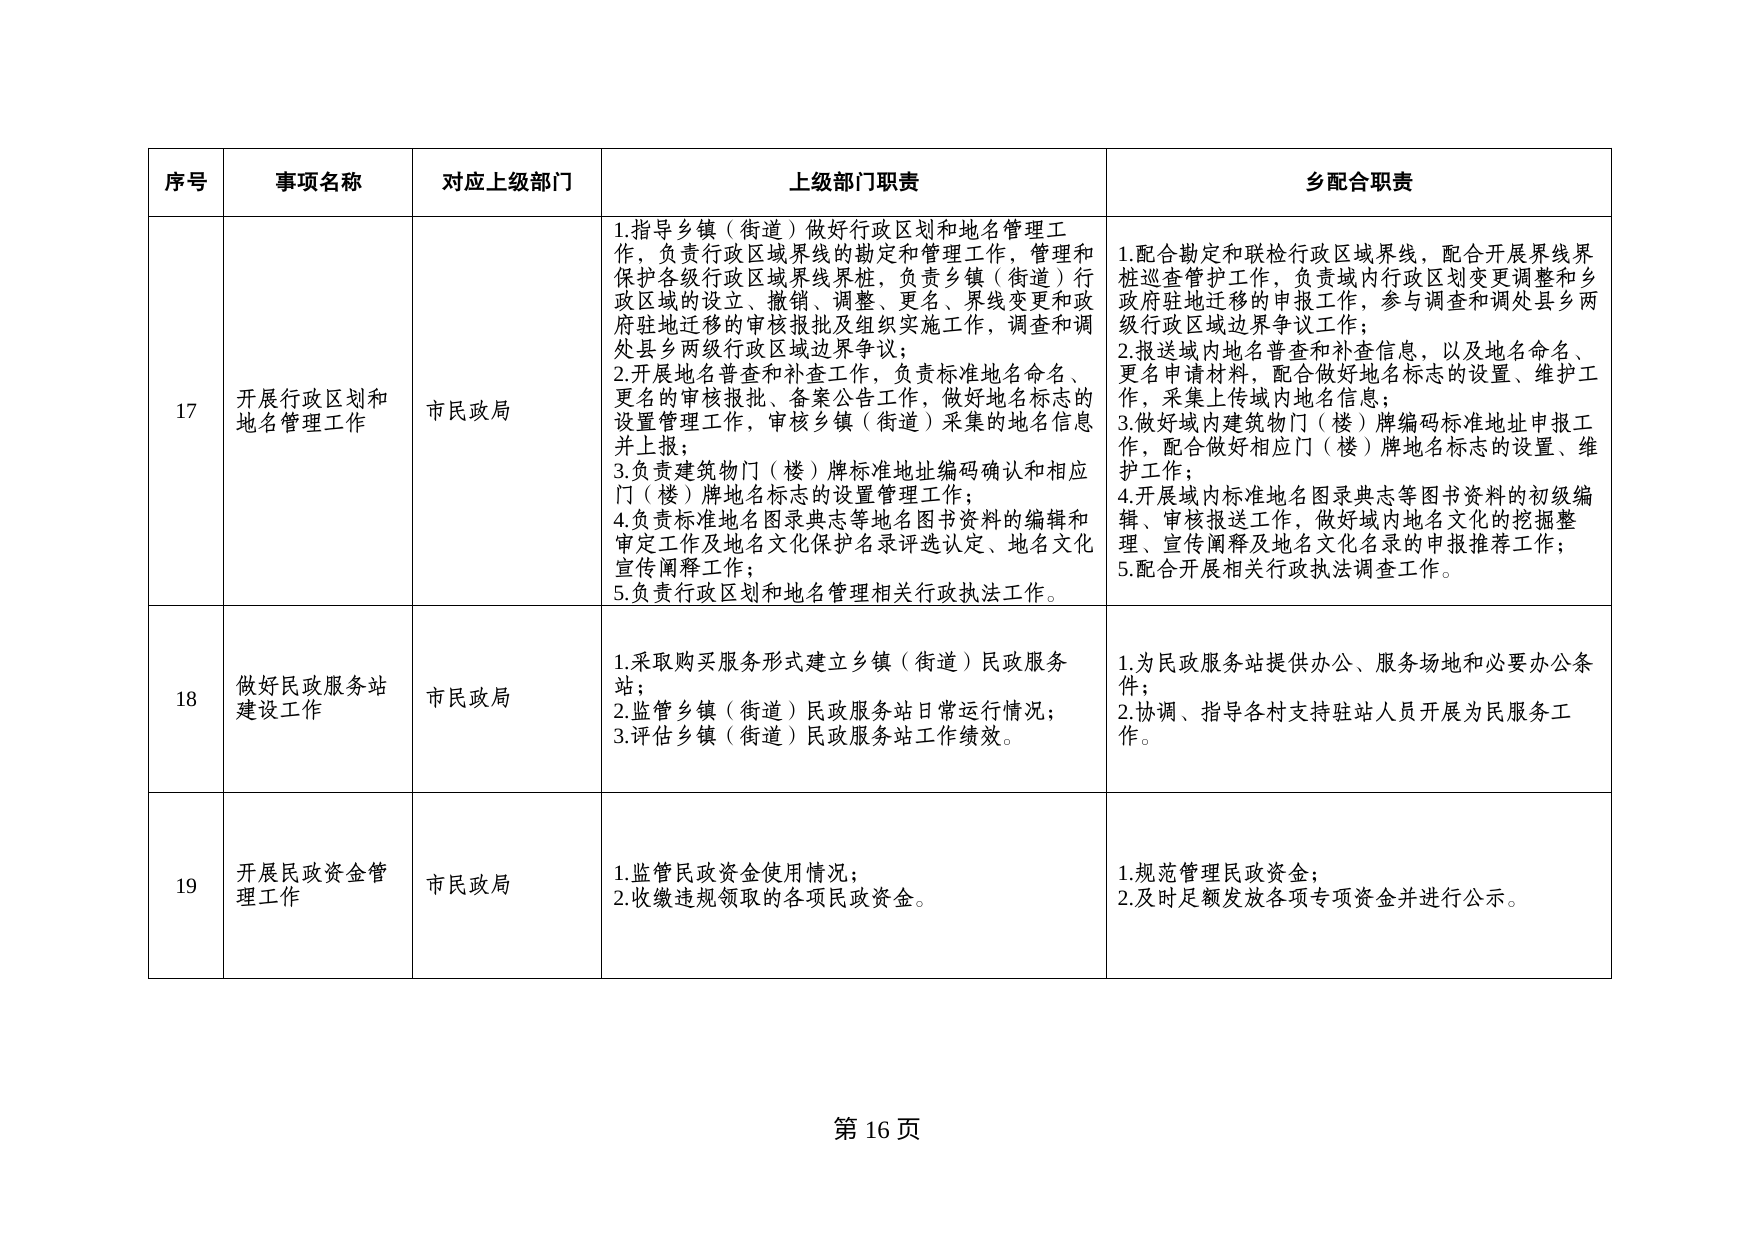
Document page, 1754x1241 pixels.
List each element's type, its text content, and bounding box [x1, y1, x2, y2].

table_cell 1.配合勘定和联检行政区域界线，配合开展界线界桩巡查管护工作，负责域内行政区划变更调整和乡政府驻地迁移的申报工作，参与调查和调处县乡两级行政区域边界争议工作； 2.报送域内地名普查和补查信息，以及地名命名、更名申请材料，配合做好地名标志的设置、维护工作，采集上传域内地名信息； 3.做好域内建筑物门（楼）牌编码标准地址申报工作，配合做好相应门（楼）牌地名标志的设置、维护工作； 4.开展域内标准地名图录典志等图书资料的初级编辑、审核报送工作，做好域内地名文化的挖掘整理、宣传阐释及地名文化名录的申报推荐工作； 5.配合开展相关行政执法调查工作。 [1107, 217, 1611, 605]
table_cell 1.规范管理民政资金； 2.及时足额发放各项专项资金并进行公示。 [1107, 793, 1611, 978]
table_cell 1.指导乡镇（街道）做好行政区划和地名管理工作，负责行政区域界线的勘定和管理工作，管理和保护各级行政区域界线界桩，负责乡镇（街道）行政区域的设立、撤销、调整、更名、界线变更和政府驻地迁移的审核报批及组织实施工作，调查和调处县乡两级行政区域边界争议； 2.开展地名普查和补查工作，负责标准地名命名、更名的审核报批、备案公告工作，做好地名标志的设置管理工作，审核乡镇（街道）采集的地名信息并上报； 3.负责建筑物门（楼）牌标准地址编码确认和相应门（楼）牌地名标志的设置管理工作； 4.负责标准地名图录典志等地名图书资料的编辑和审定工作及地名文化保护名录评选认定、地名文化宣传阐释工作； 5.负责行政区划和地名管理相关行政执法工作。 [602, 217, 1106, 605]
table_cell 市民政局 [413, 606, 601, 792]
table_header 序号 [149, 149, 223, 216]
table_cell 开展民政资金管理工作 [224, 793, 412, 978]
table_cell 1.为民政服务站提供办公、服务场地和必要办公条件； 2.协调、指导各村支持驻站人员开展为民服务工作。 [1107, 606, 1611, 792]
table_cell 17 [149, 217, 223, 605]
table_cell 1.采取购买服务形式建立乡镇（街道）民政服务站； 2.监管乡镇（街道）民政服务站日常运行情况； 3.评估乡镇（街道）民政服务站工作绩效。 [602, 606, 1106, 792]
table_cell 市民政局 [413, 217, 601, 605]
table_header 事项名称 [224, 149, 412, 216]
table_header 对应上级部门 [413, 149, 601, 216]
table_cell 1.监管民政资金使用情况； 2.收缴违规领取的各项民政资金。 [602, 793, 1106, 978]
table_cell 19 [149, 793, 223, 978]
table_cell 开展行政区划和地名管理工作 [224, 217, 412, 605]
table_cell 市民政局 [413, 793, 601, 978]
table_header 乡配合职责 [1107, 149, 1611, 216]
table_cell 18 [149, 606, 223, 792]
table_cell 做好民政服务站建设工作 [224, 606, 412, 792]
table_header 上级部门职责 [602, 149, 1106, 216]
